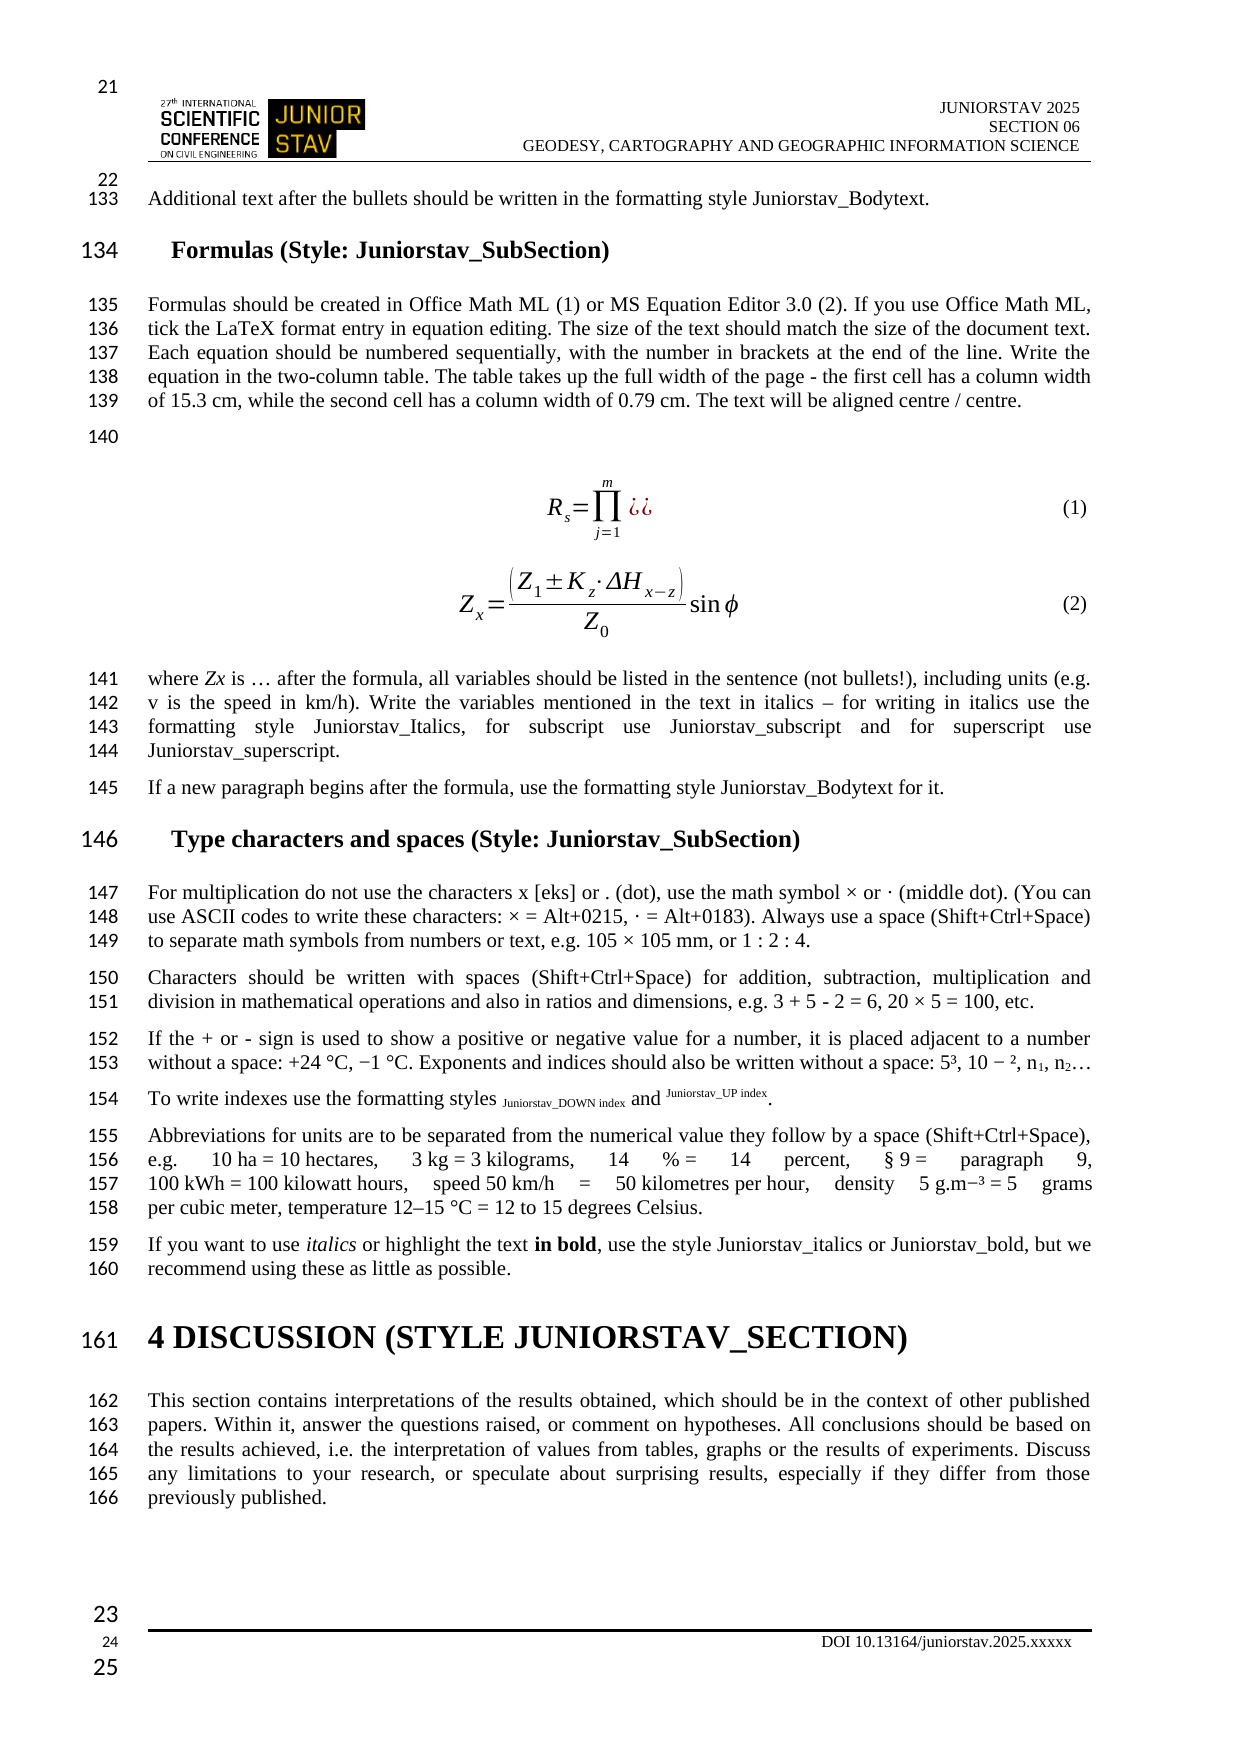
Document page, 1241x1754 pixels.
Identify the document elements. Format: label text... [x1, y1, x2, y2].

text Formulas should be created in Office Math ML (1) or MS Equation Editor 3.0 (2). If you use Office Math ML, tick the LaTeX format entry in equation editing. The size of the text should match the size of the document text. Each equation should be numbered sequentially, with the number in brackets at the end of the line. Write the equation in the two-column table. The table takes up the full width of the page - the first cell has a column width of 15.3 cm, while the second cell has a column width of 0.79 cm. The text will be aligned centre / centre. [148, 292, 1092, 412]
table_cell [148, 553, 1051, 653]
text To write indexes use the formatting styles Juniorstav_DOWN index and Juniorstav_UP index. [148, 1086, 1092, 1110]
text Additional text after the bullets should be written in the formatting style Juniorstav_Bodytext. [148, 186, 1092, 210]
table_header (1) [1051, 461, 1098, 553]
picture [159, 98, 365, 158]
text Type characters and spaces (Style: Juniorstav_SubSection) [148, 824, 1092, 852]
text If a new paragraph begins after the formula, use the formatting style Juniorstav_Bodytext for it. [148, 774, 1092, 799]
text 4 DISCUSSION (style juniorstav_section) [148, 1317, 1092, 1355]
text Formulas (Style: Juniorstav_SubSection) [148, 235, 1092, 264]
table_cell (2) [1051, 553, 1098, 653]
text where Zx is … after the formula, all variables should be listed in the sentence (not bullets!), including units (e.g. v is the speed in km/h). Write the variables mentioned in the text in italics – for writing in italics use the formatting style Juniorstav_Italics, for subscript use Juniorstav_subscript and for superscript use Juniorstav_superscript. [148, 666, 1092, 762]
text Characters should be written with spaces (Shift+Ctrl+Space) for addition, subtraction, multiplication and division in mathematical operations and also in ratios and dimensions, e.g. 3 + 5 - 2 = 6, 20 × 5 = 100, etc. [148, 965, 1092, 1013]
text This section contains interpretations of the results obtained, which should be in the context of other published papers. Within it, answer the questions raised, or comment on hypotheses. All conclusions should be based on the results achieved, i.e. the interpretation of values from tables, graphs or the results of experiments. Discuss any limitations to your research, or speculate about surprising results, especially if they differ from those previously published. [148, 1388, 1092, 1509]
text Abbreviations for units are to be separated from the numerical value they follow by a space (Shift+Ctrl+Space), e.g. 10 ha = 10 hectares, 3 kg = 3 kilograms, 14 % = 14 percent, § 9 = paragraph 9, 100 kWh = 100 kilowatt hours, speed 50 km/h = 50 kilometres per hour, density 5 g.m−³ = 5 grams per cubic meter, temperature 12–15 °C = 12 to 15 degrees Celsius. [148, 1123, 1092, 1219]
text If you want to use italics or highlight the text in bold, use the style Juniorstav_italics or Juniorstav_bold, but we recommend using these as little as possible. [148, 1231, 1092, 1279]
table_header [148, 461, 1051, 553]
text If the + or - sign is used to show a positive or negative value for a number, it is placed adjacent to a number without a space: +24 °C, −1 °C. Exponents and indices should also be written without a space: 5³, 10 − ², n1, n2… [148, 1026, 1092, 1074]
text For multiplication do not use the characters x [eks] or . (dot), use the math symbol × or · (middle dot). (You can use ASCII codes to write these characters: × = Alt+0215, · = Alt+0183). Always use a space (Shift+Ctrl+Space) to separate math symbols from numbers or text, e.g. 105 × 105 mm, or 1 : 2 : 4. [148, 880, 1092, 952]
